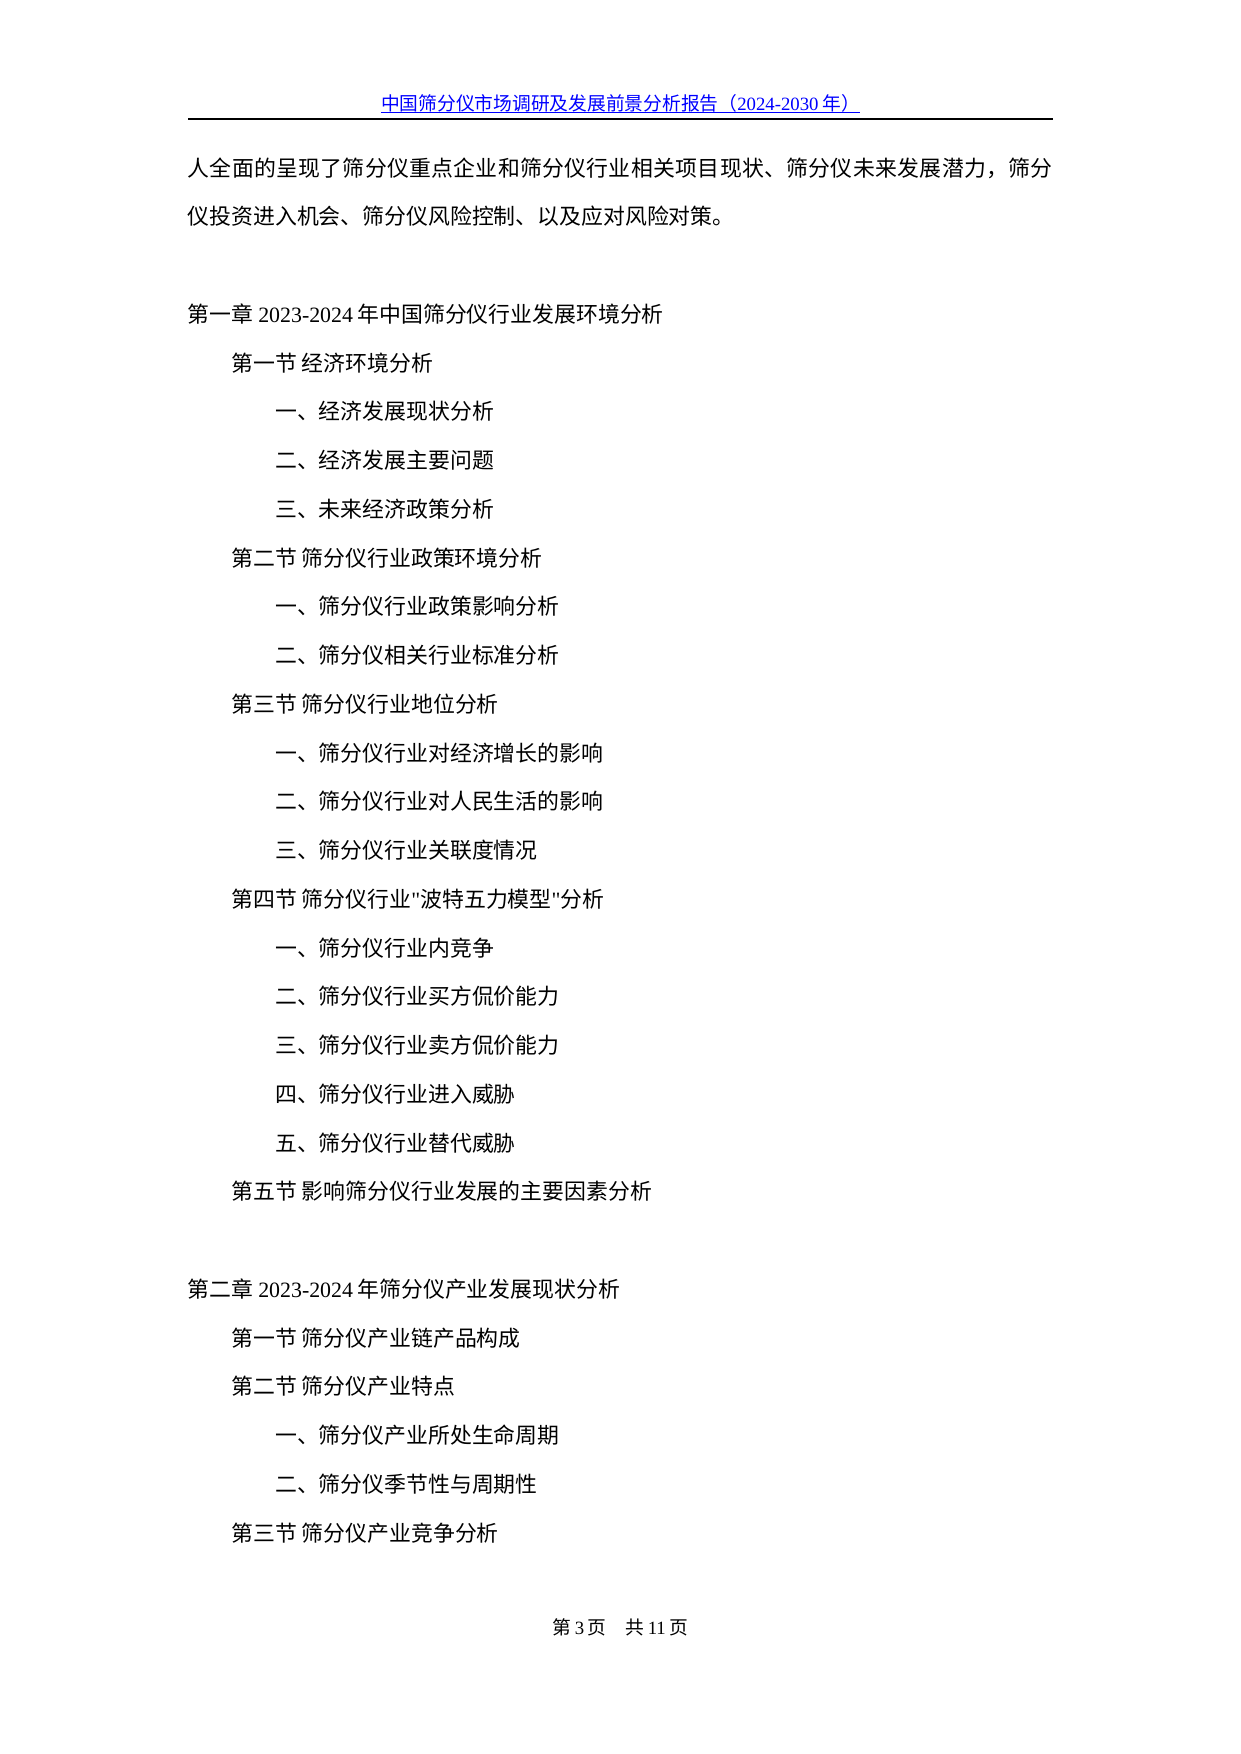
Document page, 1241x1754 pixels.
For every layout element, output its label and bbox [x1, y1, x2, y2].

text [187, 150, 1053, 1548]
